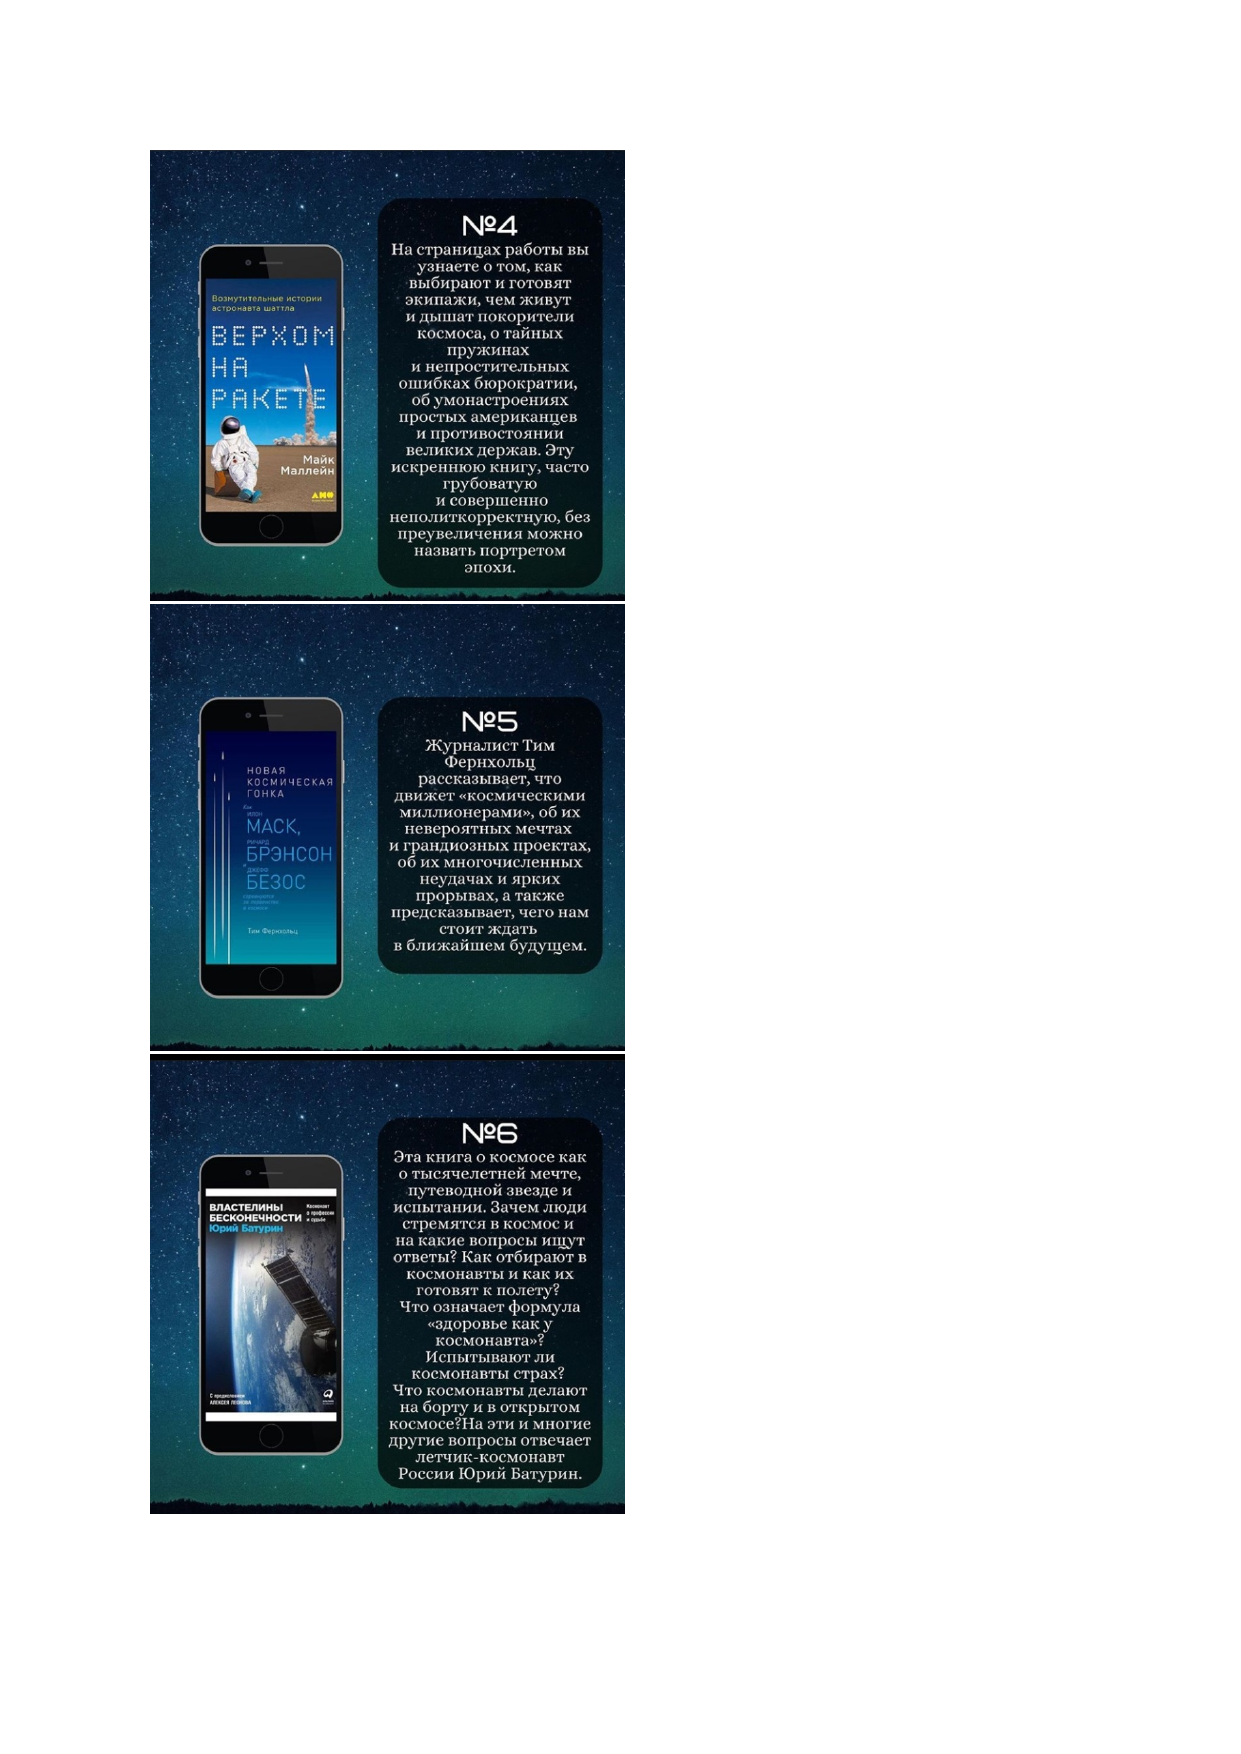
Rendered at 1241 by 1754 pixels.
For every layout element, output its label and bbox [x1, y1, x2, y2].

picture [150, 604, 625, 1051]
picture [150, 1054, 625, 1514]
picture [150, 150, 625, 601]
